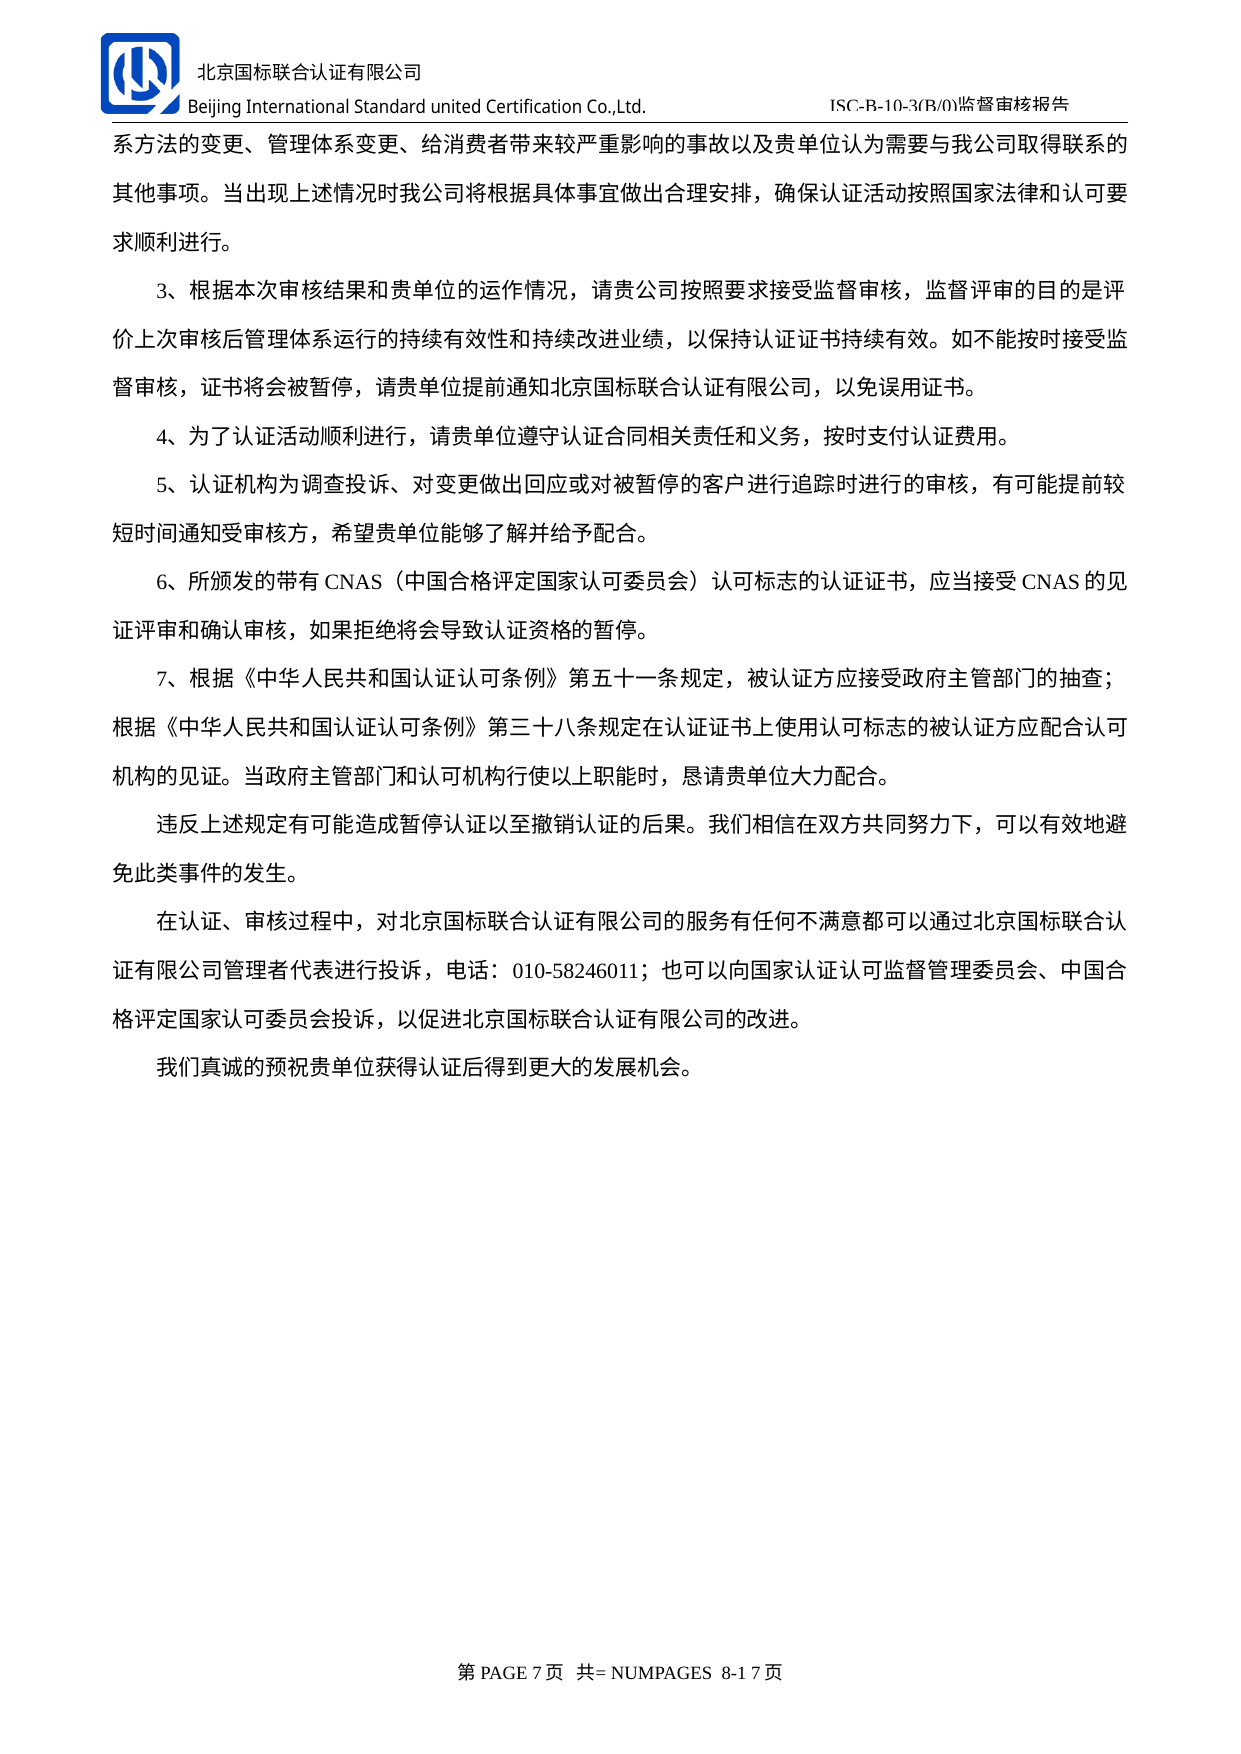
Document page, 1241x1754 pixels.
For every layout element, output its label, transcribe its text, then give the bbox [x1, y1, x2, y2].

text 3、根据本次审核结果和贵单位的运作情况，请贵公司按照要求接受监督审核，监督评审的目的是评价上次审核后管理体系运行的持续有效性和持续改进业绩，以保持认证证书持续有效。如不能按时接受监督审核，证书将会被暂停，请贵单位提前通知北京国标联合认证有限公司，以免误用证书。 [112, 272, 1128, 402]
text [112, 127, 1128, 257]
text 7、根据《中华人民共和国认证认可条例》第五十一条规定，被认证方应接受政府主管部门的抽查；根据《中华人民共和国认证认可条例》第三十八条规定在认证证书上使用认可标志的被认证方应配合认可机构的见证。当政府主管部门和认可机构行使以上职能时，恳请贵单位大力配合。 [112, 661, 1128, 791]
text 4、为了认证活动顺利进行，请贵单位遵守认证合同相关责任和义务，按时支付认证费用。 [112, 418, 1128, 451]
text 违反上述规定有可能造成暂停认证以至撤销认证的后果。我们相信在双方共同努力下，可以有效地避免此类事件的发生。 [112, 807, 1128, 888]
text 6、所颁发的带有CNAS（中国合格评定国家认可委员会）认可标志的认证证书，应当接受CNAS的见证评审和确认审核，如果拒绝将会导致认证资格的暂停。 [112, 564, 1128, 645]
picture [100, 33, 180, 114]
text 5、认证机构为调查投诉、对变更做出回应或对被暂停的客户进行追踪时进行的审核，有可能提前较短时间通知受审核方，希望贵单位能够了解并给予配合。 [112, 467, 1128, 548]
text 在认证、审核过程中，对北京国标联合认证有限公司的服务有任何不满意都可以通过北京国标联合认证有限公司管理者代表进行投诉，电话：010-58246011；也可以向国家认证认可监督管理委员会、中国合格评定国家认可委员会投诉，以促进北京国标联合认证有限公司的改进。 [112, 904, 1128, 1034]
text 我们真诚的预祝贵单位获得认证后得到更大的发展机会。 [112, 1049, 1128, 1082]
